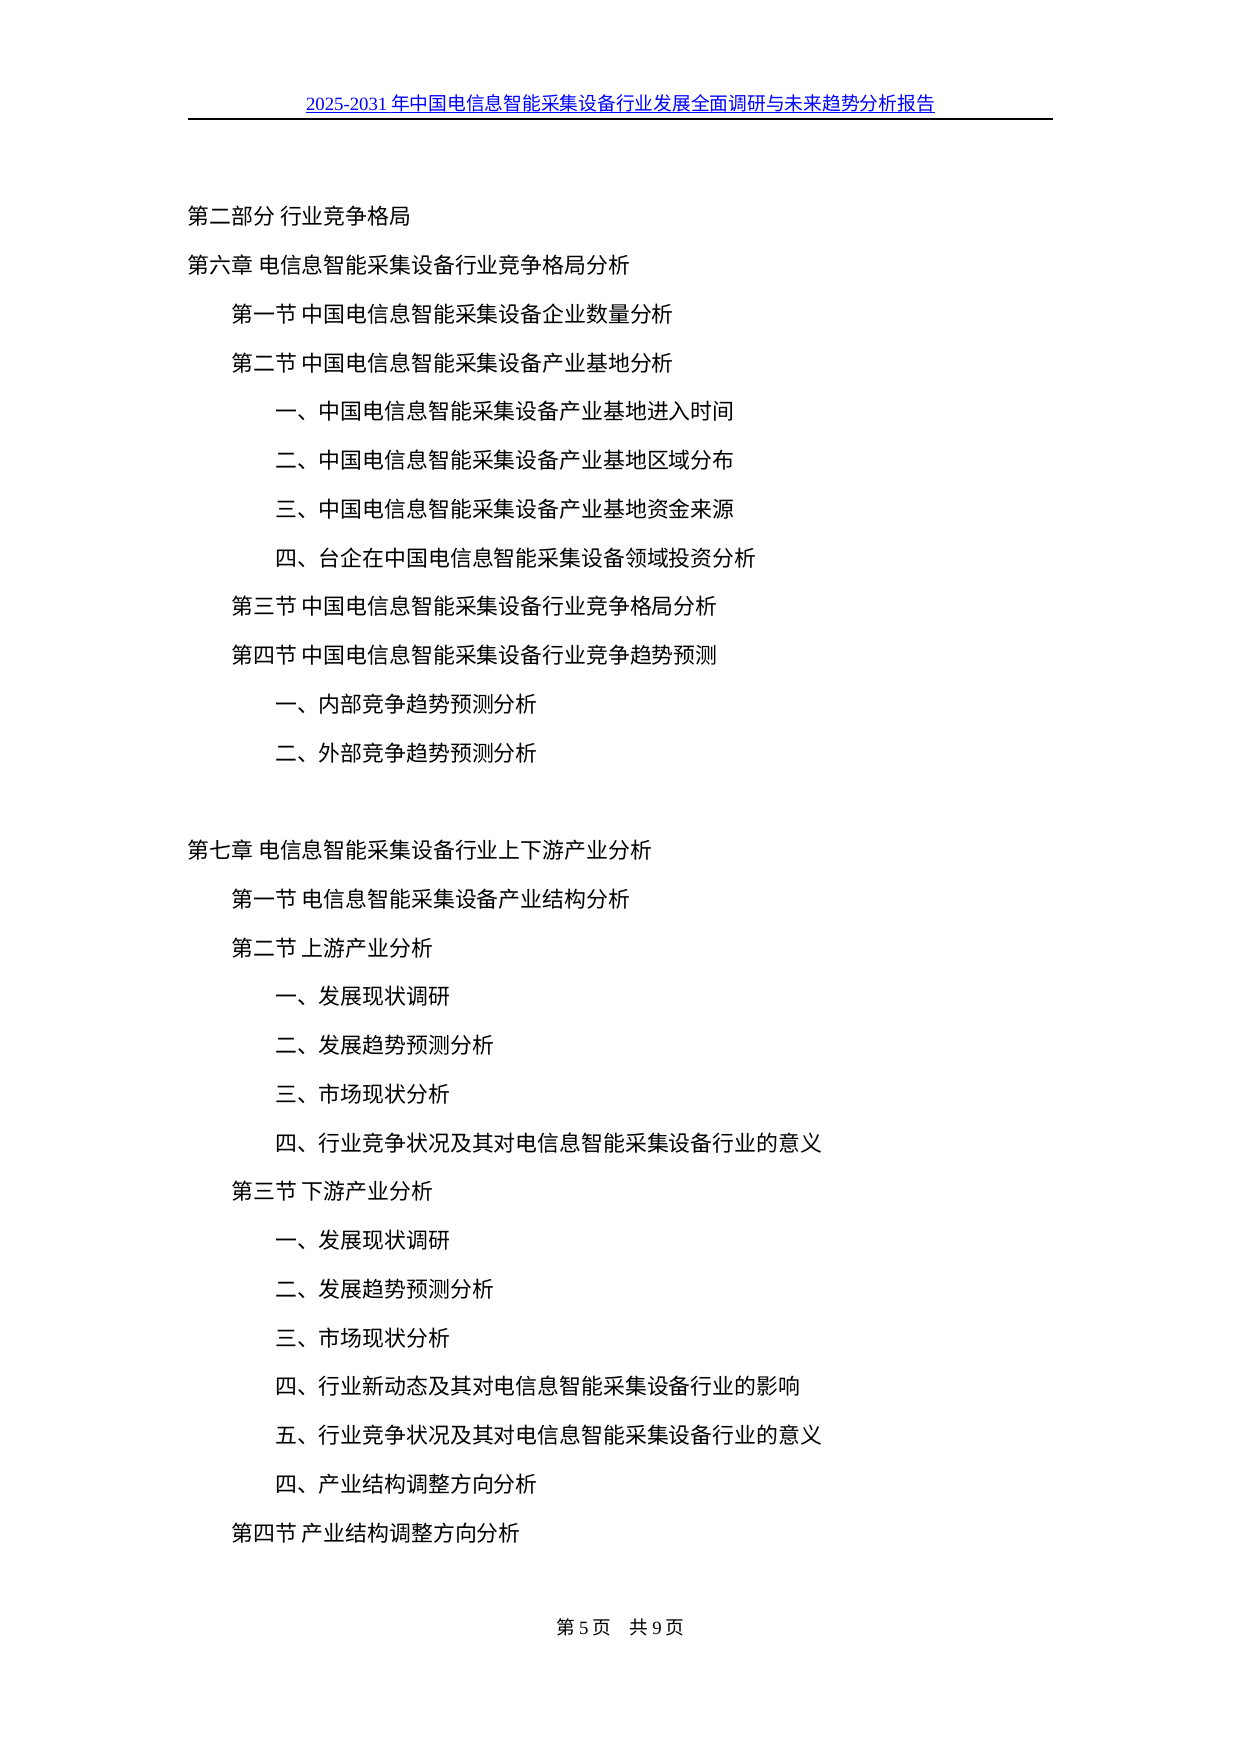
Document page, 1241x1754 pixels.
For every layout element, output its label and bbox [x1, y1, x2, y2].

text [187, 150, 1053, 1548]
